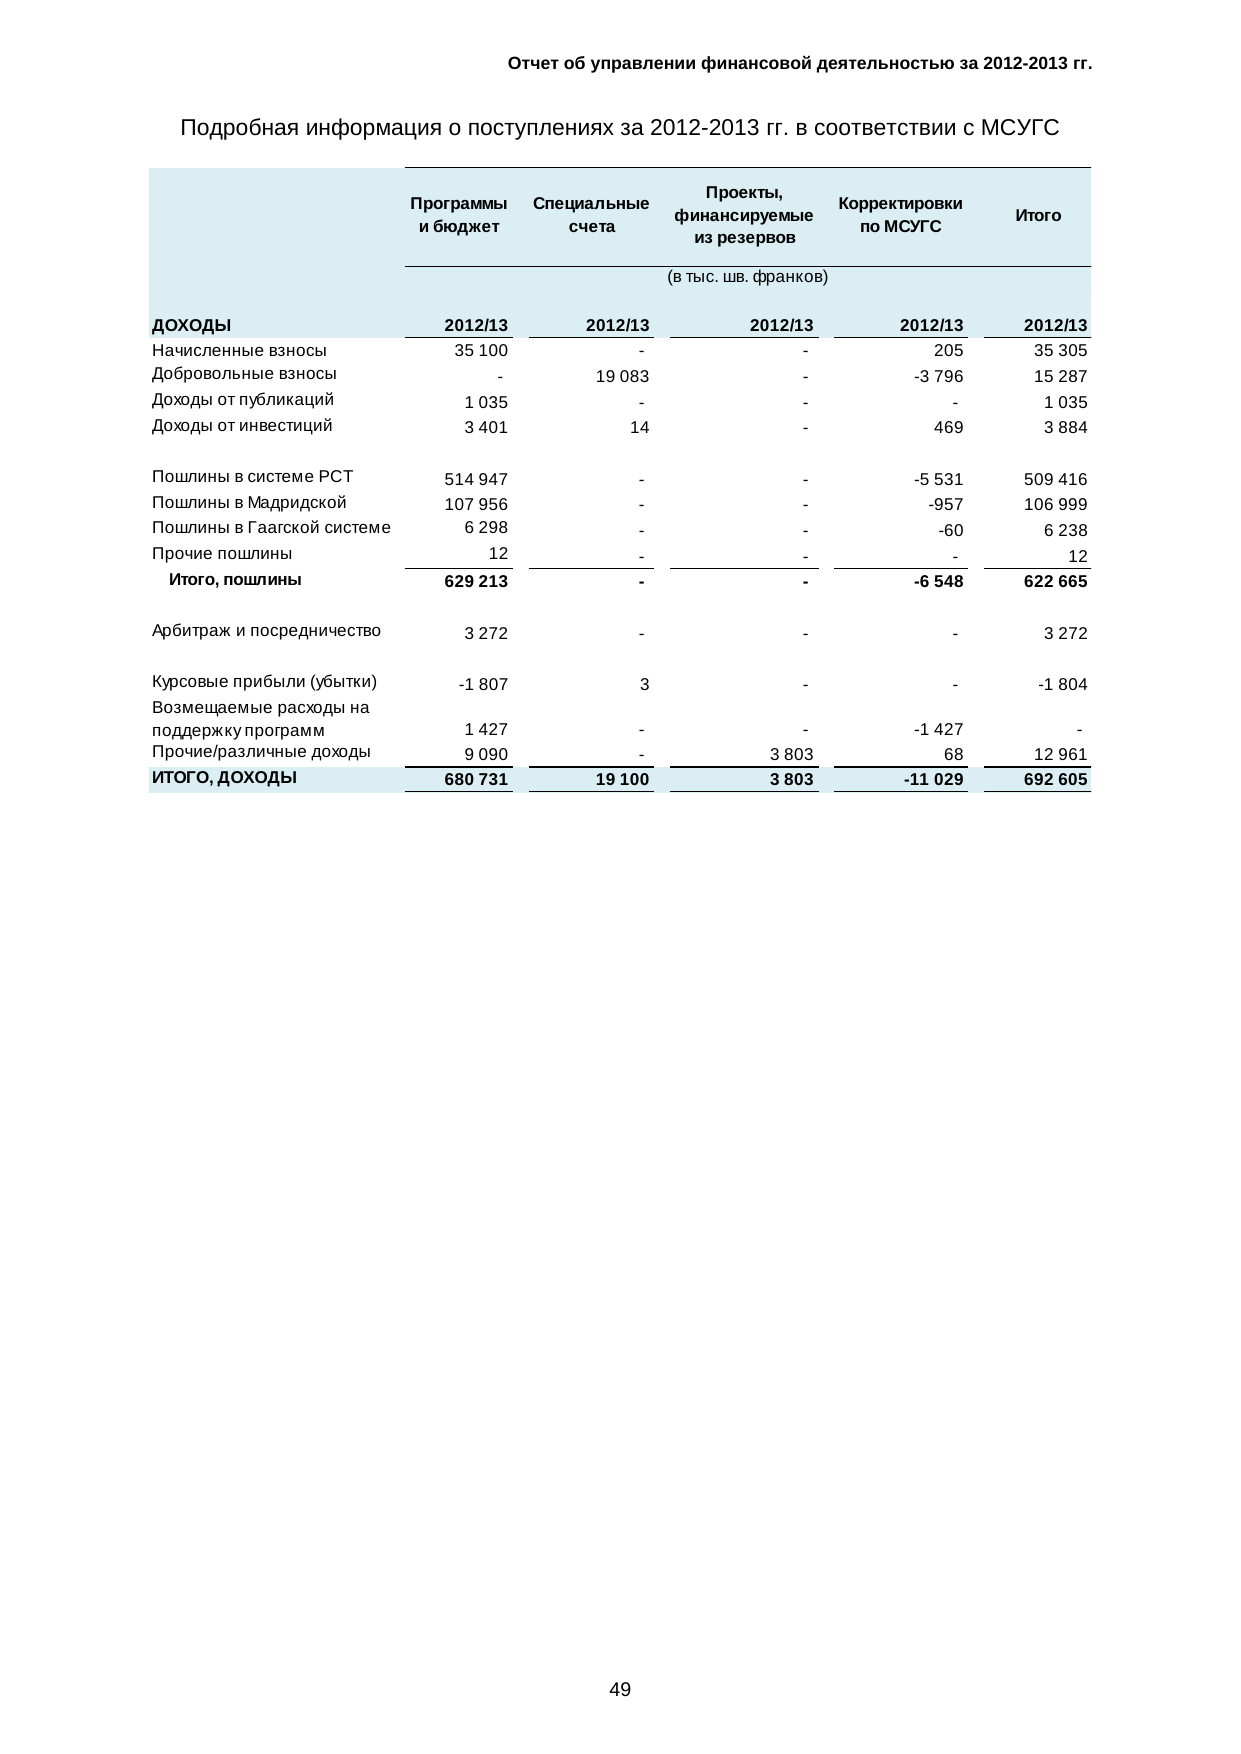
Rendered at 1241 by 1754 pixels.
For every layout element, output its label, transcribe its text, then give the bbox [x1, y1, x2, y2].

text Подробная информация о поступлениях за 2012-2013 гг. в соответствии с МСУГС [148, 114, 1092, 141]
